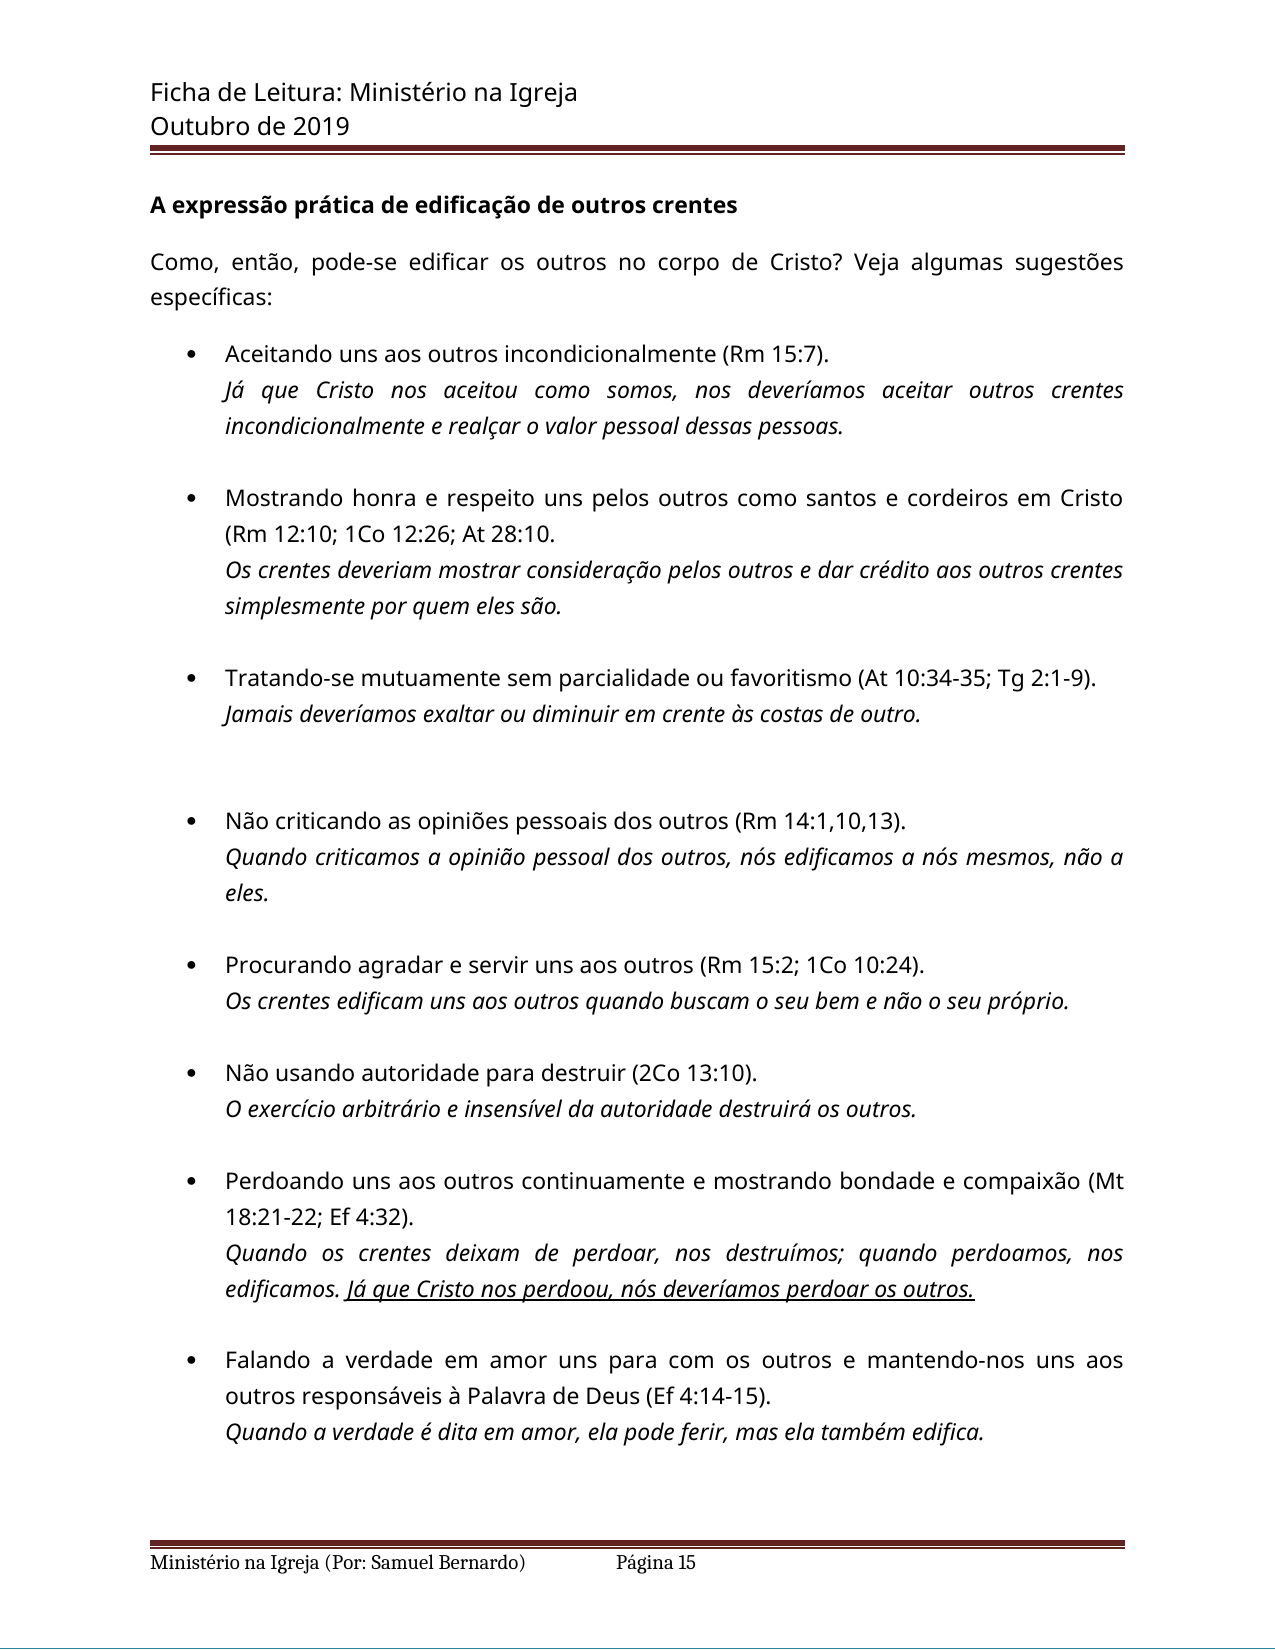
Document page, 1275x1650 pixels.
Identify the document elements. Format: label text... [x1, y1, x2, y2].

list Já que Cristo nos aceitou como somos, nos deveríamos aceitar outros crentes incondicionalmente e realçar o valor pessoal dessas pessoas. [225, 374, 1125, 441]
list Quando criticamos a opinião pessoal dos outros, nós edificamos a nós mesmos, não a eles. [225, 841, 1125, 908]
list Perdoando uns aos outros continuamente e mostrando bondade e compaixão (Mt 18:21-22; Ef 4:32). [187, 1165, 1125, 1232]
list Quando a verdade é dita em amor, ela pode ferir, mas ela também edifica. [225, 1416, 1125, 1447]
list Os crentes edificam uns aos outros quando buscam o seu bem e não o seu próprio. [225, 985, 1125, 1016]
list Aceitando uns aos outros incondicionalmente (Rm 15:7). [187, 338, 1125, 369]
list Mostrando honra e respeito uns pelos outros como santos e cordeiros em Cristo (Rm 12:10; 1Co 12:26; At 28:10. [187, 482, 1125, 549]
list O exercício arbitrário e insensível da autoridade destruirá os outros. [225, 1093, 1125, 1124]
list Os crentes deveriam mostrar consideração pelos outros e dar crédito aos outros crentes simplesmente por quem eles são. [225, 554, 1125, 621]
list Jamais deveríamos exaltar ou diminuir em crente às costas de outro. [225, 697, 1125, 729]
list Procurando agradar e servir uns aos outros (Rm 15:2; 1Co 10:24). [187, 949, 1125, 980]
list Tratando-se mutuamente sem parcialidade ou favoritismo (At 10:34-35; Tg 2:1-9). [187, 662, 1125, 693]
text A expressão prática de edificação de outros crentes [150, 189, 1125, 220]
list Não criticando as opiniões pessoais dos outros (Rm 14:1,10,13). [187, 805, 1125, 837]
list Quando os crentes deixam de perdoar, nos destruímos; quando perdoamos, nos edificamos. Já que Cristo nos perdoou, nós deveríamos perdoar os outros. [225, 1237, 1125, 1304]
list Falando a verdade em amor uns para com os outros e mantendo-nos uns aos outros responsáveis à Palavra de Deus (Ef 4:14-15). [187, 1344, 1125, 1412]
list Não usando autoridade para destruir (2Co 13:10). [187, 1057, 1125, 1088]
text Como, então, pode-se edificar os outros no corpo de Cristo? Veja algumas sugestões específicas: [150, 245, 1125, 313]
